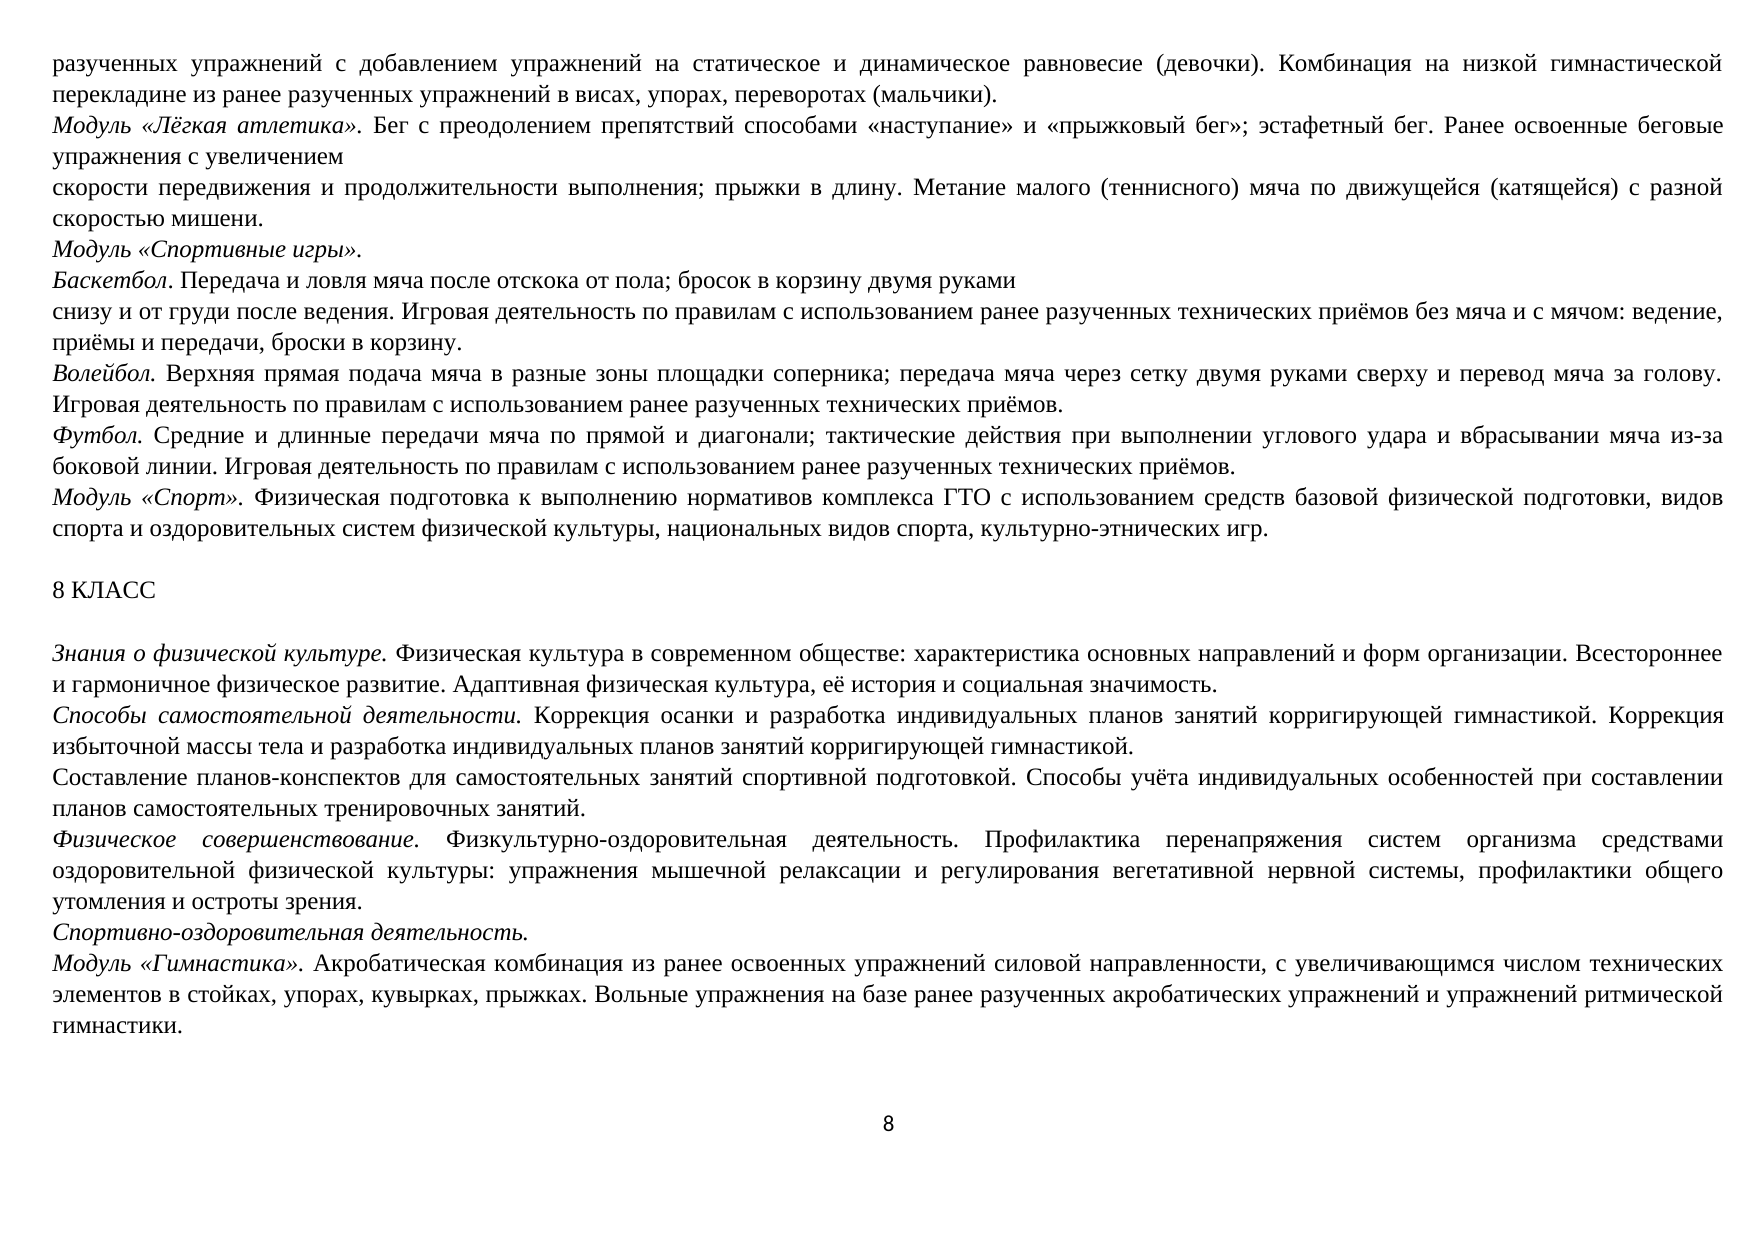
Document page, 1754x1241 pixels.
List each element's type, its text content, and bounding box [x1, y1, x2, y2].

text Волейбол. Верхняя прямая подача мяча в разные зоны площадки соперника; передача мяча через сетку двумя руками сверху и перевод мяча за голову. Игровая деятельность по правилам с использованием ранее разученных технических приёмов. [52, 358, 1725, 418]
text Физическое совершенствование. Физкультурно-оздоровительная деятельность. Профилактика перенапряжения систем организма средствами оздоровительной физической культуры: упражнения мышечной релаксации и регулирования вегетативной нервной системы, профилактики общего утомления и остроты зрения. [52, 824, 1725, 915]
text скорости передвижения и продолжительности выполнения; прыжки в длину. Метание малого (теннисного) мяча по движущейся (катящейся) с разной скоростью мишени. [52, 172, 1725, 232]
text Знания о физической культуре. Физическая культура в современном обществе: характеристика основных направлений и форм организации. Всестороннее и гармоничное физическое развитие. Адаптивная физическая культура, её история и социальная значимость. [52, 638, 1725, 697]
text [52, 48, 1725, 108]
text Составление планов-конспектов для самостоятельных занятий спортивной подготовкой. Способы учёта индивидуальных особенностей при составлении планов самостоятельных тренировочных занятий. [52, 762, 1725, 822]
text Футбол. Средние и длинные передачи мяча по прямой и диагонали; тактические действия при выполнении углового удара и вбрасывании мяча из-за боковой линии. Игровая деятельность по правилам с использованием ранее разученных технических приёмов. [52, 420, 1725, 480]
text снизу и от груди после ведения. Игровая деятельность по правилам с использованием ранее разученных технических приёмов без мяча и с мячом: ведение, приёмы и передачи, броски в корзину. [52, 296, 1725, 356]
text Модуль «Спорт». Физическая подготовка к выполнению нормативов комплекса ГТО с использованием средств базовой физической подготовки, видов спорта и оздоровительных систем физической культуры, национальных видов спорта, культурно-этнических игр. [52, 482, 1725, 542]
text 8 КЛАСС [52, 576, 1725, 604]
text Модуль «Спортивные игры». [52, 234, 1725, 263]
text Баскетбол. Передача и ловля мяча после отскока от пола; бросок в корзину двумя руками [52, 265, 1725, 294]
text Спортивно-оздоровительная деятельность. [52, 917, 1725, 946]
text Способы самостоятельной деятельности. Коррекция осанки и разработка индивидуальных планов занятий корригирующей гимнастикой. Коррекция избыточной массы тела и разработка индивидуальных планов занятий корригирующей гимнастикой. [52, 700, 1725, 759]
text Модуль «Лёгкая атлетика». Бег с преодолением препятствий способами «наступание» и «прыжковый бег»; эстафетный бег. Ранее освоенные беговые упражнения с увеличением [52, 110, 1725, 170]
text Модуль «Гимнастика». Акробатическая комбинация из ранее освоенных упражнений силовой направленности, с увеличивающимся числом технических элементов в стойках, упорах, кувырках, прыжках. Вольные упражнения на базе ранее разученных акробатических упражнений и упражнений ритмической гимнастики. [52, 948, 1725, 1039]
